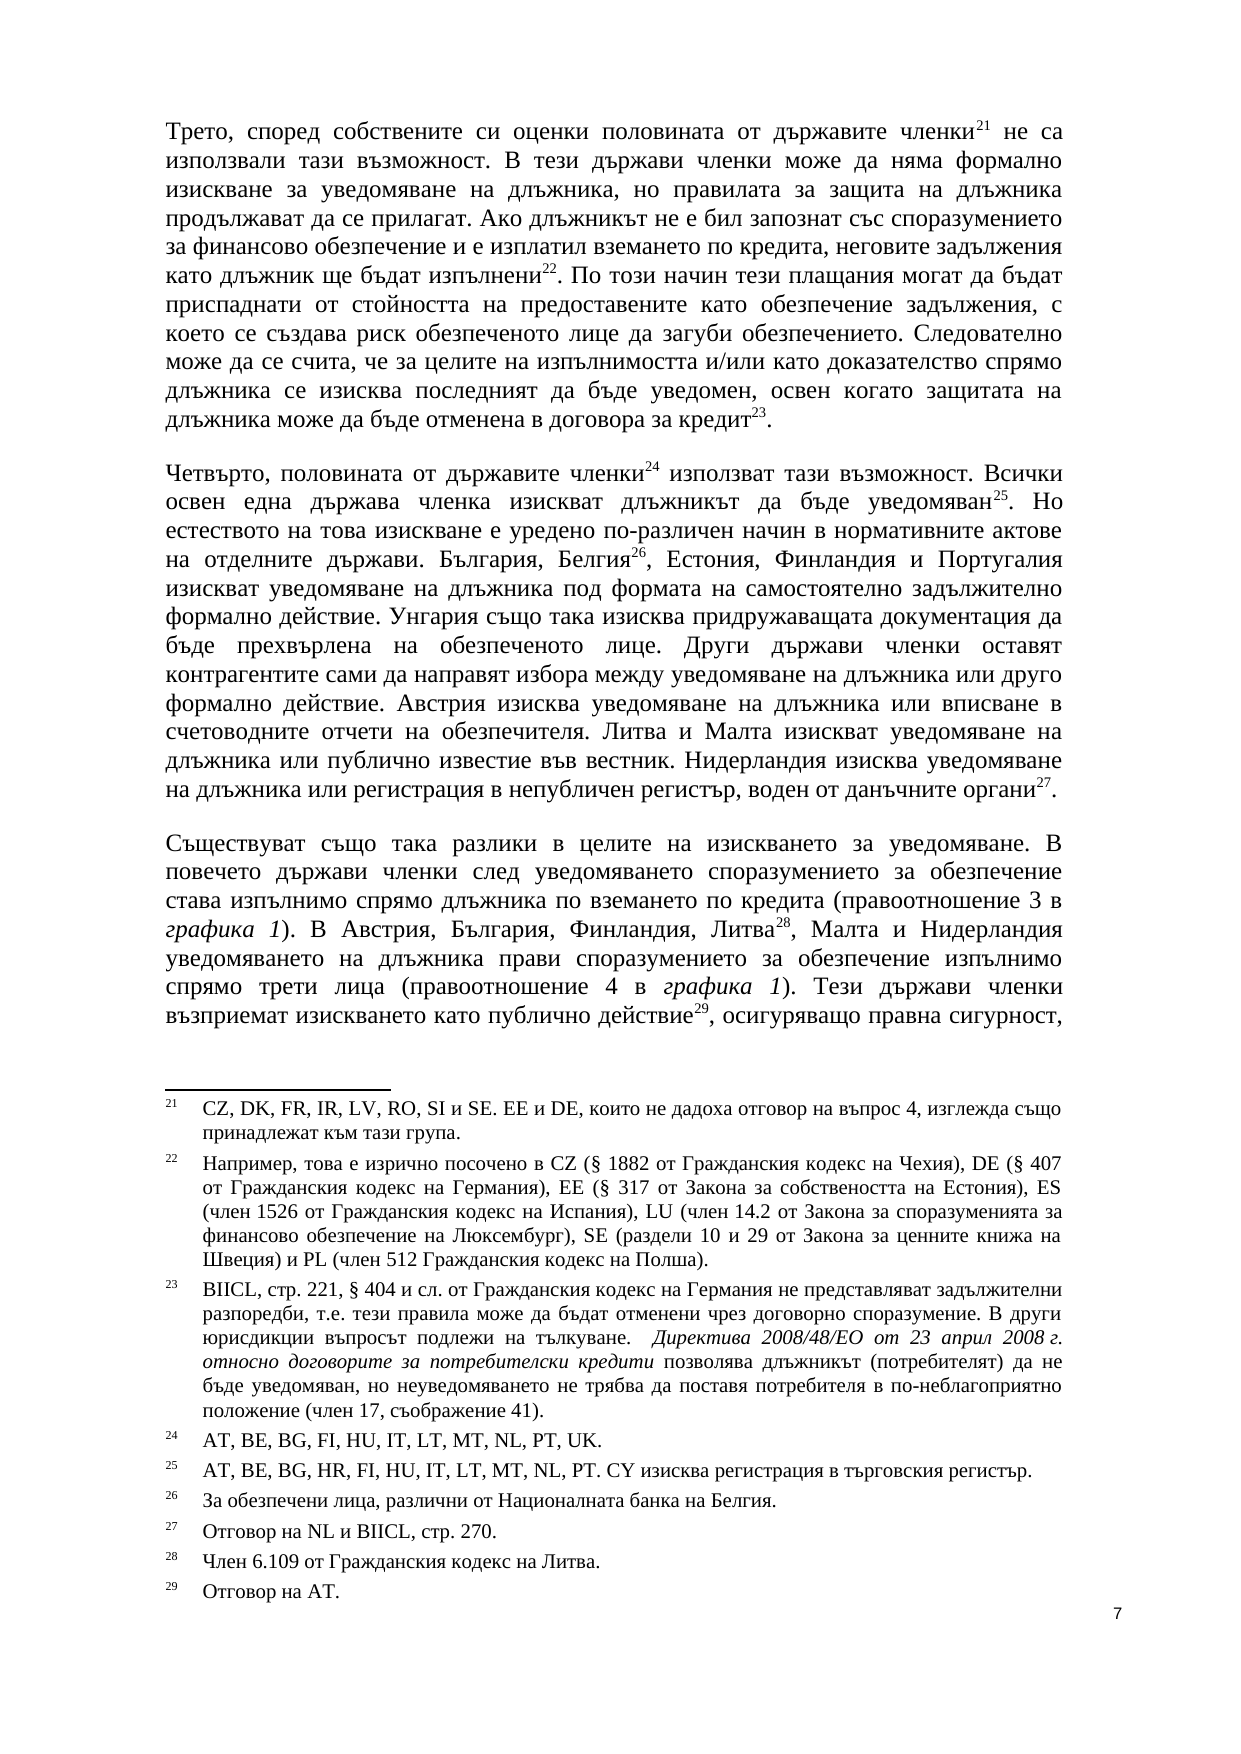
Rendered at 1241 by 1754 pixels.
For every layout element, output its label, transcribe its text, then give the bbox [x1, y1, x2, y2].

text Четвърто, половината от държавите членки използват тази възможност. Всички освен една държава членка изискват длъжникът да бъде уведомяван. Но естеството на това изискване е уредено по-различен начин в нормативните актове на отделните държави. България, Белгия, Естония, Финландия и Португалия изискват уведомяване на длъжника под формата на самостоятелно задължително формално действие. Унгария също така изисква придружаващата документация да бъде прехвърлена на обезпеченото лице. Други държави членки оставят контрагентите сами да направят избора между уведомяване на длъжника или друго формално действие. Австрия изисква уведомяване на длъжника или вписване в счетоводните отчети на обезпечителя. Литва и Малта изискват уведомяване на длъжника или публично известие във вестник. Нидерландия изисква уведомяване на длъжника или регистрация в непубличен регистър, воден от данъчните органи. [165, 458, 1063, 803]
text Трето, според собствените си оценки половината от държавите членки не са използвали тази възможност. В тези държави членки може да няма формално изискване за уведомяване на длъжника, но правилата за защита на длъжника продължават да се прилагат. Ако длъжникът не е бил запознат със споразумението за финансово обезпечение и е изплатил вземането по кредита, неговите задължения като длъжник ще бъдат изпълнени. По този начин тези плащания могат да бъдат приспаднати от стойността на предоставените като обезпечение задължения, с което се създава риск обезпеченото лице да загуби обезпечението. Следователно може да се счита, че за целите на изпълнимостта и/или като доказателство спрямо длъжника се изисква последният да бъде уведомен, освен когато защитата на длъжника може да бъде отменена в договора за кредит. [165, 116, 1063, 433]
text Съществуват също така разлики в целите на изискването за уведомяване. В повечето държави членки след уведомяването споразумението за обезпечение става изпълнимо спрямо длъжника по вземането по кредита (правоотношение 3 в графика 1). В Австрия, България, Финландия, Литва, Малта и Нидерландия уведомяването на длъжника прави споразумението за обезпечение изпълнимо спрямо трети лица (правоотношение 4 в графика 1). Тези държави членки възприемат изискването като публично действие, осигуряващо правна сигурност, защита на правата на всички страни и спомагащо за борба с измамите (например споразумения за обезпечение, реализирани след образуването на производство по несъстоятелност, прилагани със задна дата с цел заблуждаване на останалите кредитори). В някои юрисдикции уведомяването на длъжника е фактор, който определя реда на предпочтителното удовлетворяване на исканията на обезпечените лица. Според английското, нидерландското, италианското и португалското законодателство, предпочтително се удовлетворяват споразуменията за обезпечение с прехвърлително действие, за които длъжникът е бил предварително уведомен. [165, 828, 1063, 1029]
